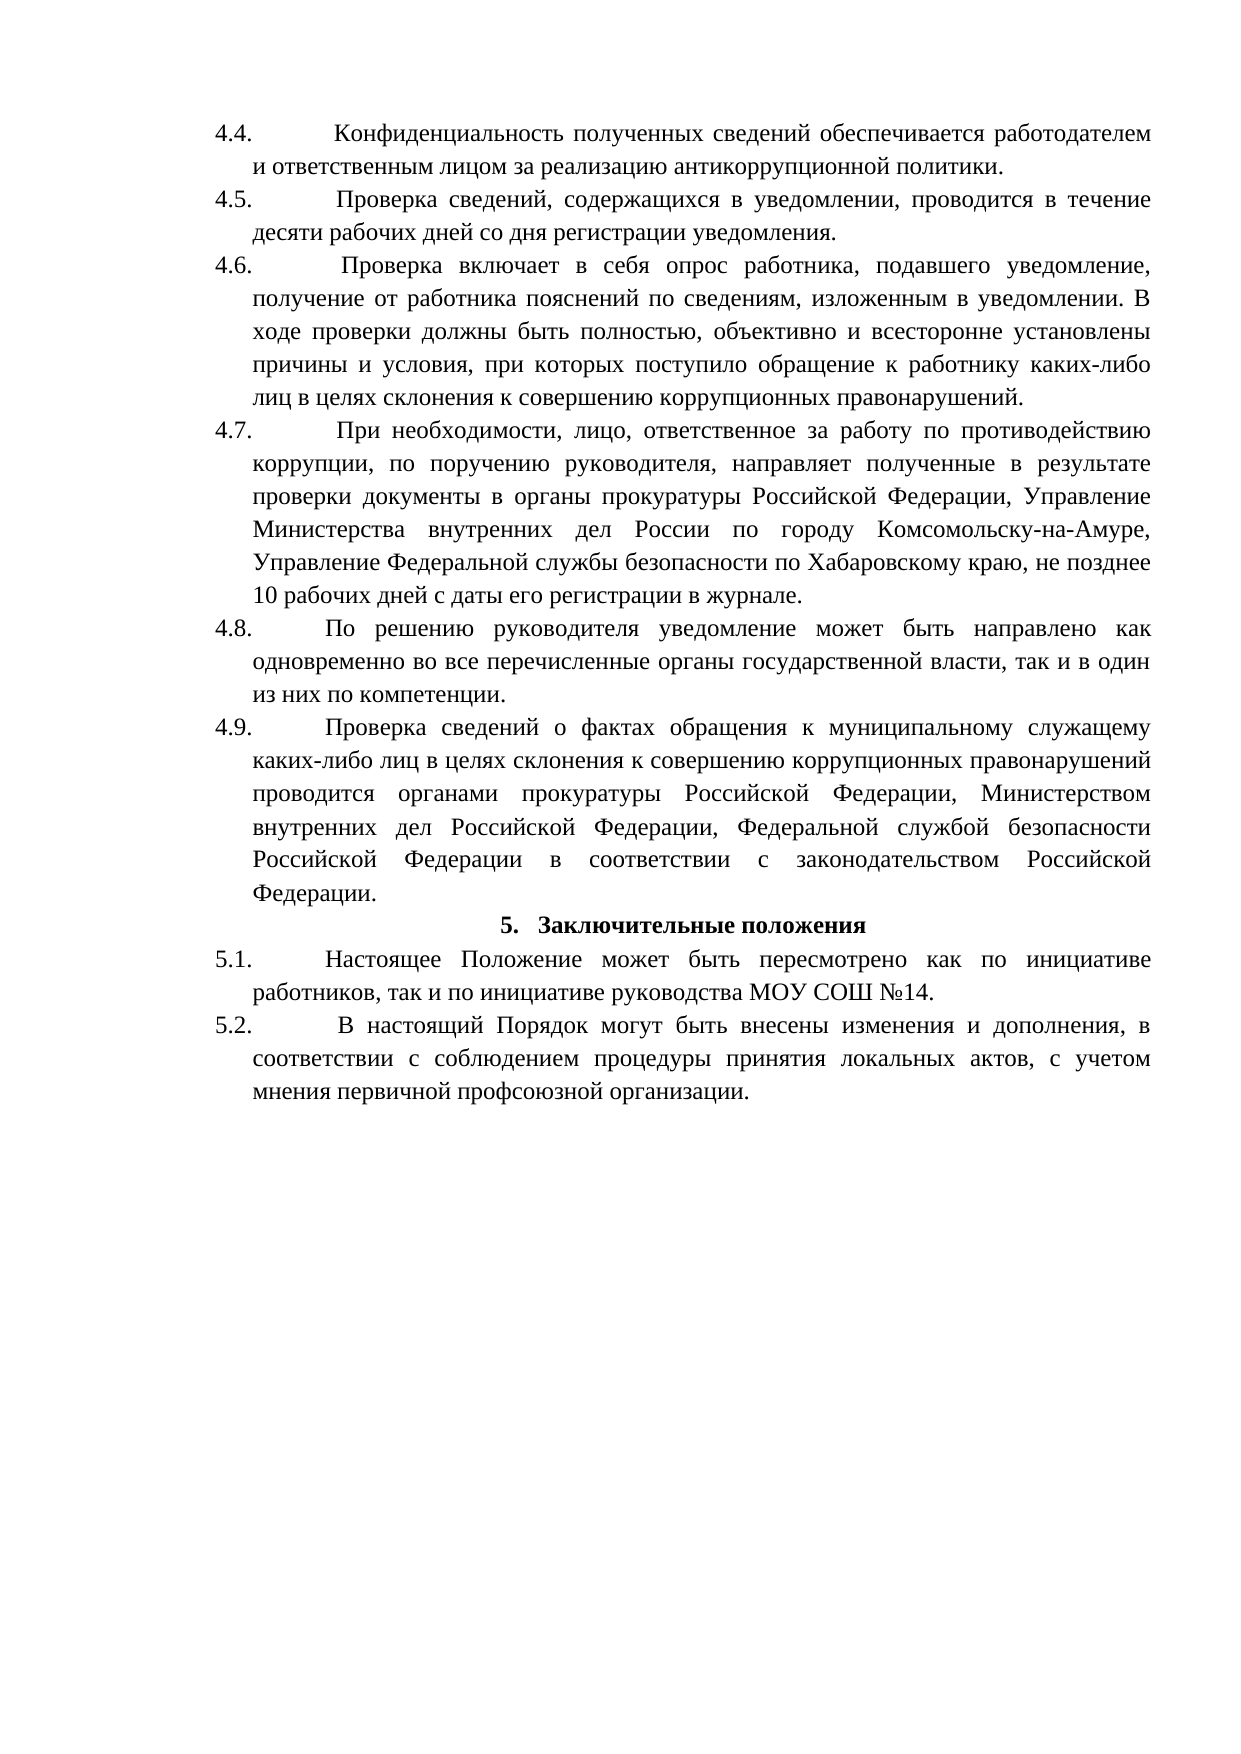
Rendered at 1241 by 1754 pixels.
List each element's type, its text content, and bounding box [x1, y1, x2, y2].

list В настоящий Порядок могут быть внесены изменения и дополнения, в соответствии с соблюдением процедуры принятия локальных актов, с учетом мнения первичной профсоюзной организации. [215, 1010, 1152, 1104]
list Проверка включает в себя опрос работника, подавшего уведомление, получение от работника пояснений по сведениям, изложенным в уведомлении. В ходе проверки должны быть полностью, объективно и всесторонне установлены причины и условия, при которых поступило обращение к работнику каких-либо лиц в целях склонения к совершению коррупционных правонарушений. [215, 250, 1152, 411]
list Настоящее Положение может быть пересмотрено как по инициативе работников, так и по инициативе руководства МОУ СОШ №14. [215, 944, 1152, 1005]
list При необходимости, лицо, ответственное за работу по противодействию коррупции, по поручению руководителя, направляет полученные в результате проверки документы в органы прокуратуры Российской Федерации, Управление Министерства внутренних дел России по городу Комсомольску-на-Амуре, Управление Федеральной службы безопасности по Хабаровскому краю, не позднее 10 рабочих дней с даты его регистрации в журнале. [215, 415, 1152, 609]
list Конфиденциальность полученных сведений обеспечивается работодателем и ответственным лицом за реализацию антикоррупционной политики. [215, 118, 1152, 180]
list Проверка сведений, содержащихся в уведомлении, проводится в течение десяти рабочих дней со дня регистрации уведомления. [215, 184, 1152, 246]
list Проверка сведений о фактах обращения к муниципальному служащему каких-либо лиц в целях склонения к совершению коррупционных правонарушений проводится органами прокуратуры Российской Федерации, Министерством внутренних дел Российской Федерации, Федеральной службой безопасности Российской Федерации в соответствии с законодательством Российской Федерации. [215, 712, 1152, 906]
list По решению руководителя уведомление может быть направлено как одновременно во все перечисленные органы государственной власти, так и в один из них по компетенции. [215, 613, 1152, 708]
list Заключительные положения [215, 911, 1152, 939]
